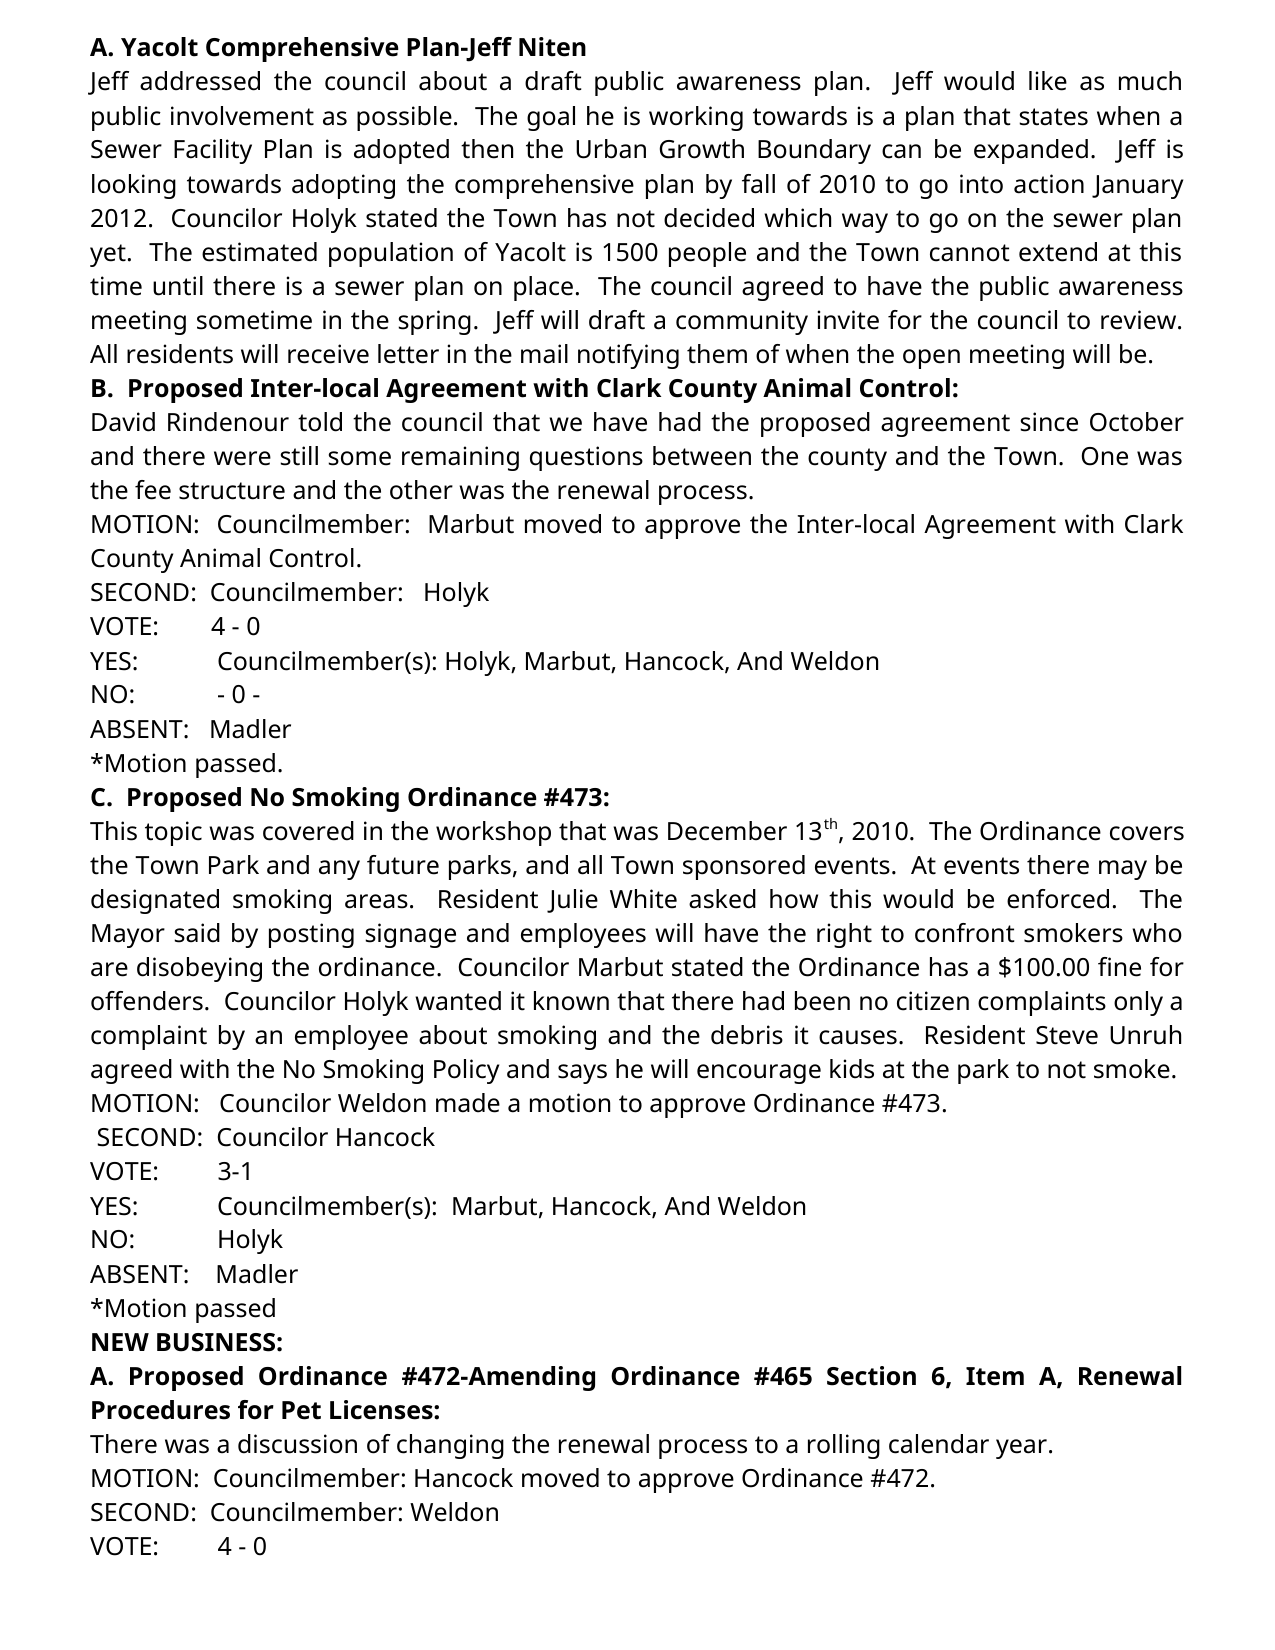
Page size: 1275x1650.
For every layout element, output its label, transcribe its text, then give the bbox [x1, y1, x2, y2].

text YES: Councilmember(s): Holyk, Marbut, Hancock, And Weldon [90, 643, 1185, 677]
text Jeff addressed the council about a draft public awareness plan. Jeff would like as much public involvement as possible. The goal he is working towards is a plan that states when a Sewer Facility Plan is adopted then the Urban Growth Boundary can be expanded. Jeff is looking towards adopting the comprehensive plan by fall of 2010 to go into action January 2012. Councilor Holyk stated the Town has not decided which way to go on the sewer plan yet. The estimated population of Yacolt is 1500 people and the Town cannot extend at this time until there is a sewer plan on place. The council agreed to have the public awareness meeting sometime in the spring. Jeff will draft a community invite for the council to review. All residents will receive letter in the mail notifying them of when the open meeting will be. [90, 64, 1185, 371]
text A. Yacolt Comprehensive Plan-Jeff Niten [90, 30, 1185, 64]
text NO: Holyk [90, 1222, 1185, 1256]
text C. Proposed No Smoking Ordinance #473: [90, 779, 1185, 813]
text There was a discussion of changing the renewal process to a rolling calendar year. [90, 1427, 1185, 1461]
text SECOND: Councilmember: Weldon [90, 1495, 1185, 1529]
text SECOND: Councilor Hancock [90, 1120, 1185, 1154]
text B. Proposed Inter-local Agreement with Clark County Animal Control: [90, 371, 1185, 405]
text This topic was covered in the workshop that was December 13th, 2010. The Ordinance covers the Town Park and any future parks, and all Town sponsored events. At events there may be designated smoking areas. Resident Julie White asked how this would be enforced. The Mayor said by posting signage and employees will have the right to confront smokers who are disobeying the ordinance. Councilor Marbut stated the Ordinance has a $100.00 fine for offenders. Councilor Holyk wanted it known that there had been no citizen complaints only a complaint by an employee about smoking and the debris it causes. Resident Steve Unruh agreed with the No Smoking Policy and says he will encourage kids at the park to not smoke. [90, 813, 1185, 1086]
text A. Proposed Ordinance #472-Amending Ordinance #465 Section 6, Item A, Renewal Procedures for Pet Licenses: [90, 1358, 1185, 1427]
text MOTION: Councilmember: Hancock moved to approve Ordinance #472. [90, 1461, 1185, 1495]
text SECOND: Councilmember: Holyk [90, 575, 1185, 609]
text NO: - 0 - [90, 677, 1185, 711]
text *Motion passed. [90, 745, 1185, 779]
text NEW BUSINESS: [90, 1324, 1185, 1358]
text David Rindenour told the council that we have had the proposed agreement since October and there were still some remaining questions between the county and the Town. One was the fee structure and the other was the renewal process. [90, 405, 1185, 507]
text VOTE: 4 - 0 [90, 609, 1185, 643]
text MOTION: Councilor Weldon made a motion to approve Ordinance #473. [90, 1086, 1185, 1120]
text YES: Councilmember(s): Marbut, Hancock, And Weldon [90, 1188, 1185, 1222]
text ABSENT: Madler [90, 711, 1185, 745]
text ABSENT: Madler [90, 1256, 1185, 1290]
text VOTE: 3-1 [90, 1154, 1185, 1188]
text MOTION: Councilmember: Marbut moved to approve the Inter-local Agreement with Clark County Animal Control. [90, 507, 1185, 575]
text VOTE: 4 - 0 [90, 1529, 1185, 1563]
text *Motion passed [90, 1290, 1185, 1324]
